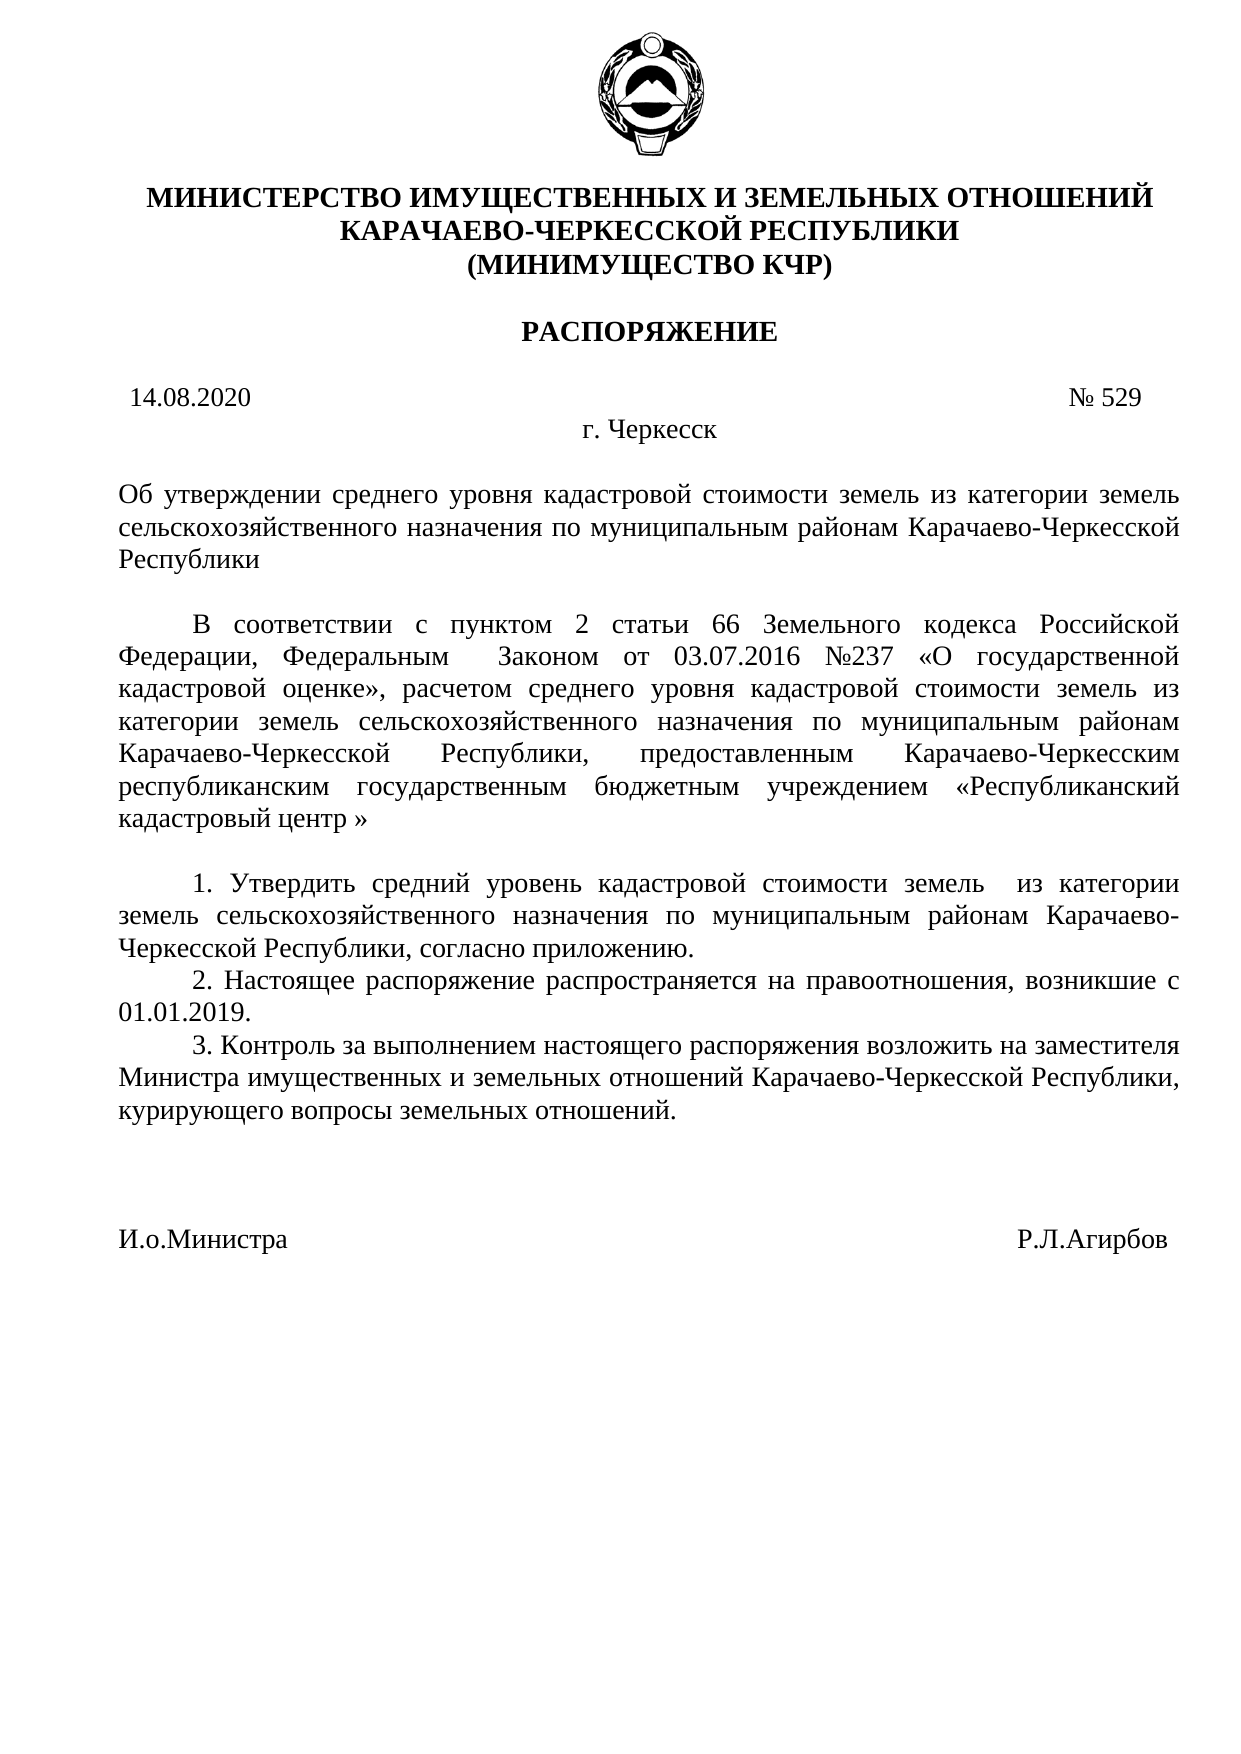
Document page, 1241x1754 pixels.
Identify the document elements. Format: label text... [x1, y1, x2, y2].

picture [586, 29, 714, 161]
text 3. Контроль за выполнением настоящего распоряжения возложить на заместителя Министра имущественных и земельных отношений Карачаево-Черкесской Республики, курирующего вопросы земельных отношений. [118, 1028, 1181, 1125]
text 2. Настоящее распоряжение распространяется на правоотношения, возникшие с 01.01.2019. [118, 963, 1181, 1028]
text г. Черкесск [118, 412, 1181, 445]
text (МИНИМУЩЕСТВО КЧР) [118, 247, 1181, 281]
text Об утверждении среднего уровня кадастровой стоимости земель из категории земель сельскохозяйственного назначения по муниципальным районам Карачаево-Черкесской Республики [118, 477, 1181, 574]
text РАСПОРЯЖЕНИЕ [118, 314, 1181, 348]
subtitle МИНИСТЕРСТВО ИМУЩЕСТВЕННЫХ И ЗЕМЕЛЬНЫХ ОТНОШЕНИЙ [118, 180, 1182, 213]
text 1. Утвердить средний уровень кадастровой стоимости земель из категории земель сельскохозяйственного назначения по муниципальным районам Карачаево-Черкесской Республики, согласно приложению. [118, 866, 1181, 963]
text В соответствии с пунктом 2 статьи 66 Земельного кодекса Российской Федерации, Федеральным Законом от 03.07.2016 №237 «О государственной кадастровой оценке», расчетом среднего уровня кадастровой стоимости земель из категории земель сельскохозяйственного назначения по муниципальным районам Карачаево-Черкесской Республики, предоставленным Карачаево-Черкесским республиканским государственным бюджетным учреждением «Республиканский кадастровый центр » [118, 607, 1181, 833]
text 14.08.2020 № 529 [88, 381, 1181, 412]
subtitle КАРАЧАЕВО-ЧЕРКЕССКОЙ РЕСПУБЛИКИ [118, 213, 1181, 247]
text И.о.Министра Р.Л.Агирбов [118, 1222, 1196, 1255]
